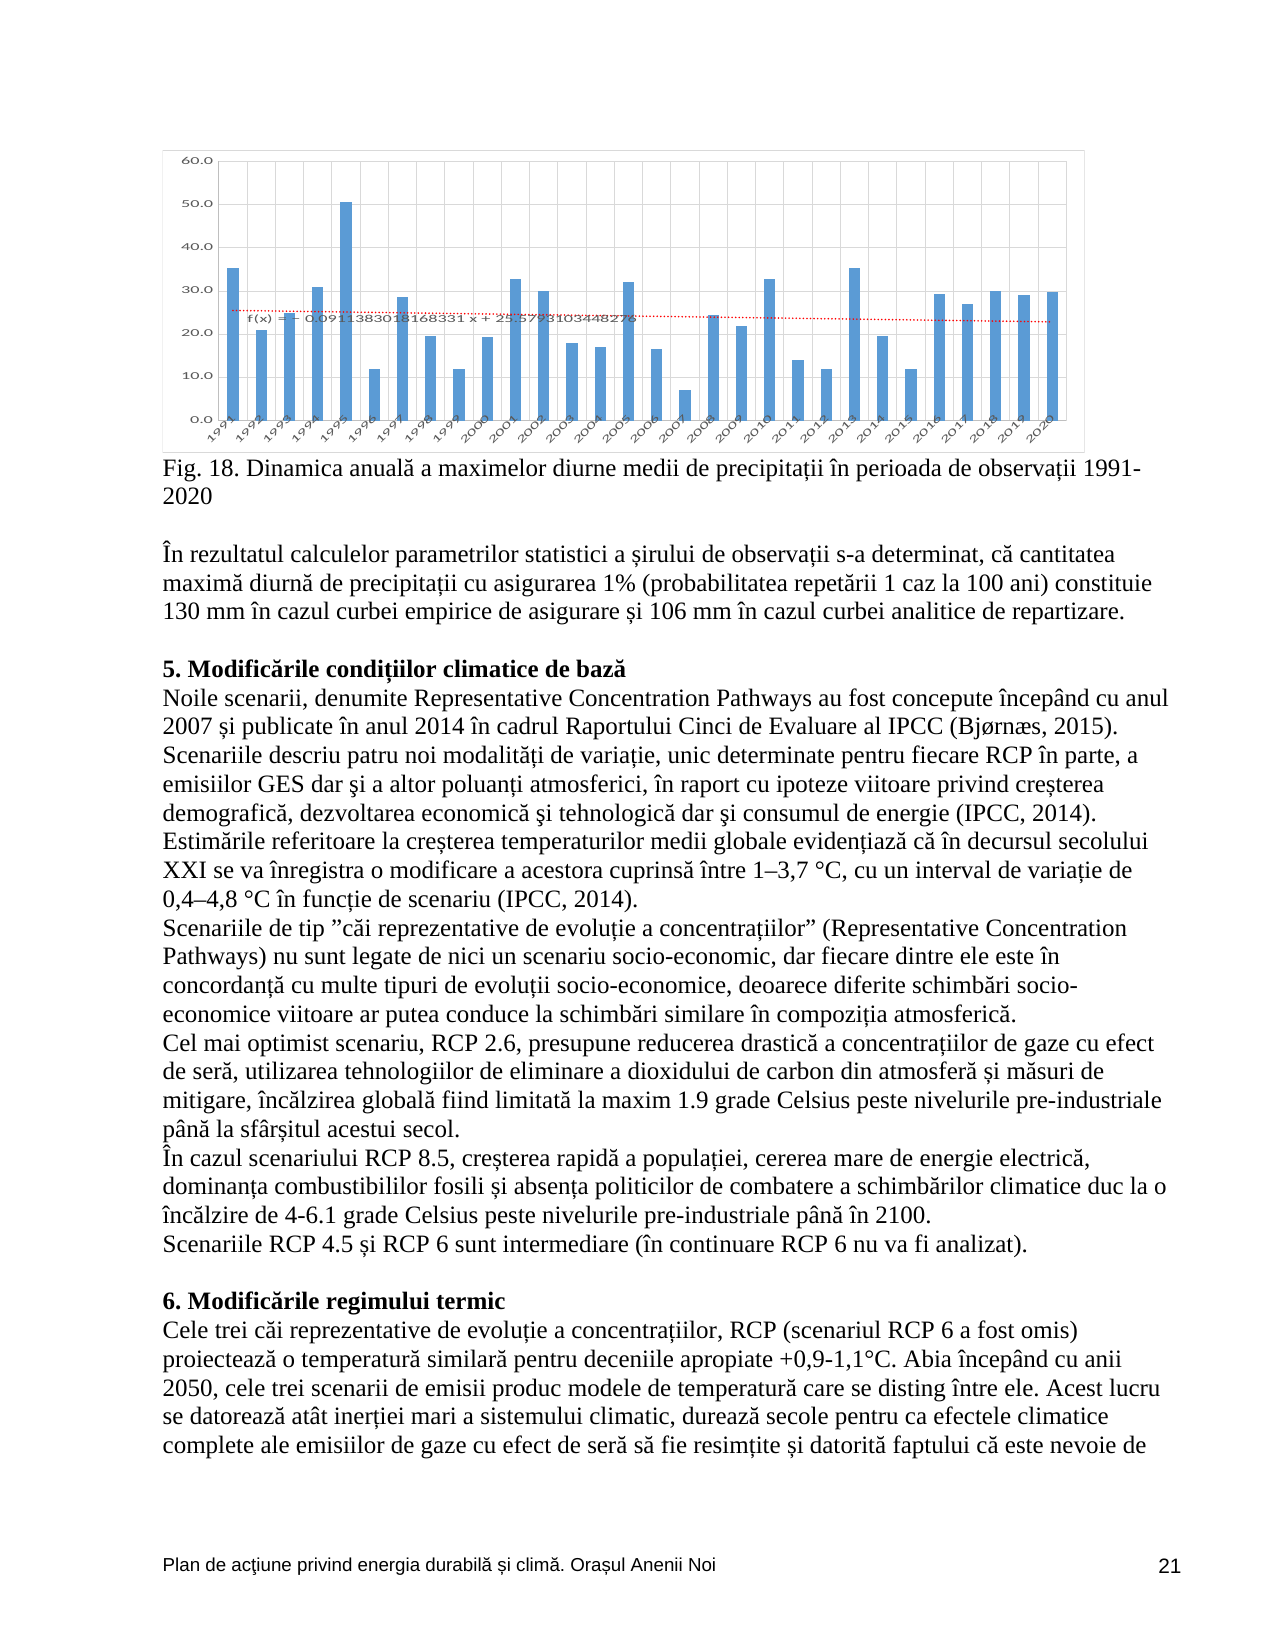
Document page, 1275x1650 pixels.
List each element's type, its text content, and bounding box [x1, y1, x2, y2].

text În rezultatul calculelor parametrilor statistici a șirului de observații s-a determinat, că cantitatea maximă diurnă de precipitații cu asigurarea 1% (probabilitatea repetării 1 caz la 100 ani) constituie 130 mm în cazul curbei empirice de asigurare și 106 mm în cazul curbei analitice de repartizare. [162, 539, 1181, 625]
text Fig. 18. Dinamica anuală a maximelor diurne medii de precipitații în perioada de observații 1991-2020 [162, 453, 1181, 510]
text 5. Modificările condițiilor climatice de bază [162, 654, 1181, 683]
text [162, 1315, 1181, 1459]
text Scenariile RCP 4.5 și RCP 6 sunt intermediare (în continuare RCP 6 nu va fi analizat). [162, 1229, 1181, 1258]
text În cazul scenariului RCP 8.5, creșterea rapidă a populației, cererea mare de energie electrică, dominanța combustibililor fosili și absența politicilor de combatere a schimbărilor climatice duc la o încălzire de 4-6.1 grade Celsius peste nivelurile pre-industriale până în 2100. [162, 1143, 1181, 1229]
text Cel mai optimist scenariu, RCP 2.6, presupune reducerea drastică a concentrațiilor de gaze cu efect de seră, utilizarea tehnologiilor de eliminare a dioxidului de carbon din atmosferă și măsuri de mitigare, încălzirea globală fiind limitată la maxim 1.9 grade Celsius peste nivelurile pre-industriale până la sfârșitul acestui secol. [162, 1028, 1181, 1143]
text Scenariile de tip ”căi reprezentative de evoluție a concentrațiilor” (Representative Concentration Pathways) nu sunt legate de nici un scenariu socio-economic, dar fiecare dintre ele este în concordanță cu multe tipuri de evoluții socio-economice, deoarece diferite schimbări socio-economice viitoare ar putea conduce la schimbări similare în compoziția atmosferică. [162, 913, 1181, 1028]
text Noile scenarii, denumite Representative Concentration Pathways au fost concepute începând cu anul 2007 și publicate în anul 2014 în cadrul Raportului Cinci de Evaluare al IPCC (Bjørnæs, 2015). Scenariile descriu patru noi modalități de variație, unic determinate pentru fiecare RCP în parte, a emisiilor GES dar şi a altor poluanți atmosferici, în raport cu ipoteze viitoare privind creșterea demografică, dezvoltarea economică şi tehnologică dar şi consumul de energie (IPCC, 2014). Estimările referitoare la creșterea temperaturilor medii globale evidențiază că în decursul secolului XXI se va înregistra o modificare a acestora cuprinsă între 1‒3,7 °C, cu un interval de variație de 0,4‒4,8 °C în funcție de scenariu (IPCC, 2014). [162, 683, 1181, 913]
text 6. Modificările regimului termic [162, 1286, 1181, 1315]
